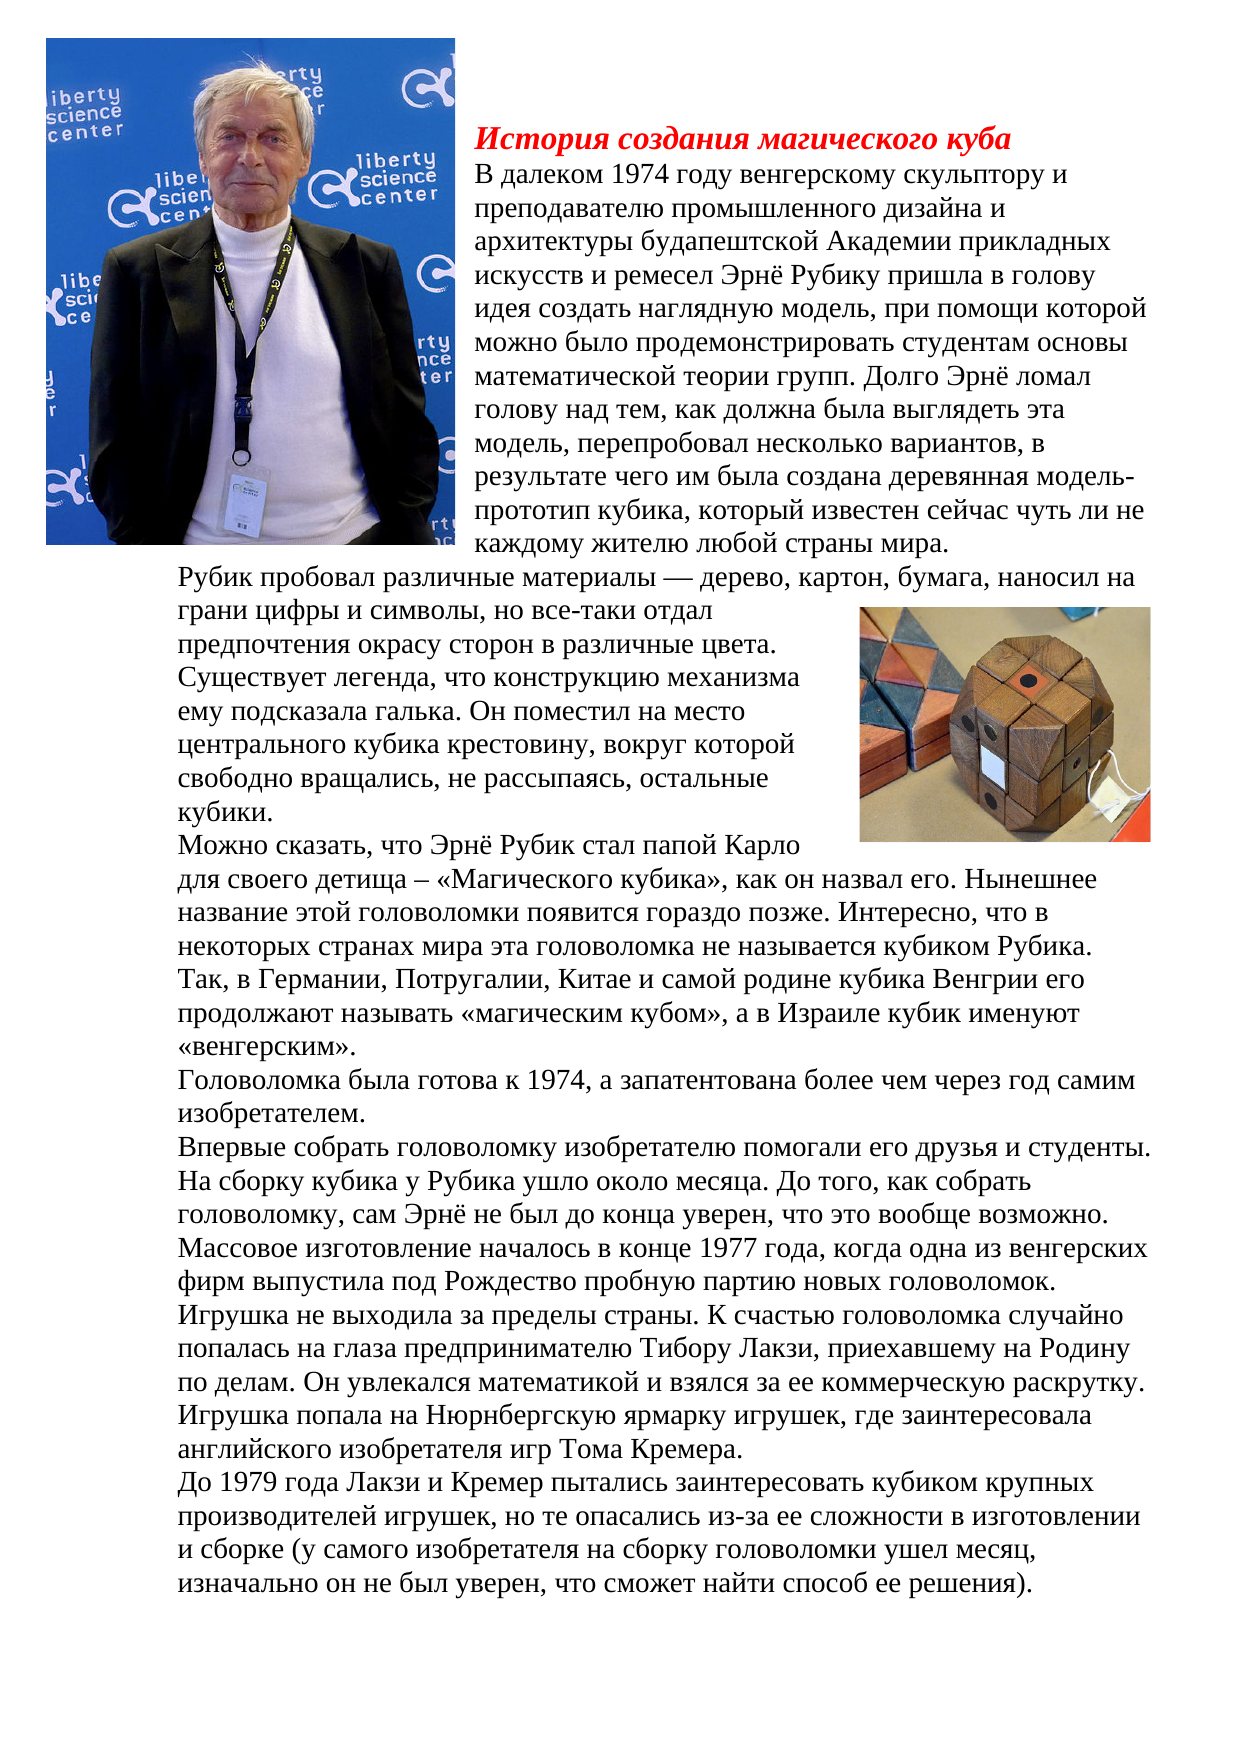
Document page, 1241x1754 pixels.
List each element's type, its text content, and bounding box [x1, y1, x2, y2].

text Существует легенда, что конструкцию механизма ему подсказала галька. Он поместил на место центрального кубика крестовину, вокруг которой свободно вращались, не рассыпаясь, остальные кубики. [177, 659, 859, 827]
text Рубик пробовал различные материалы — дерево, картон, бумага, наносил на грани цифры и символы, но все-таки отдал предпочтения окрасу сторон в различные цвета. [177, 559, 1152, 659]
picture [859, 607, 1152, 843]
text История создания магического куба [456, 118, 1152, 156]
text Игрушка попала на Нюрнбергскую ярмарку игрушек, где заинтересовала английского изобретателя игр Тома Кремера. [177, 1397, 1152, 1464]
text Массовое изготовление началось в конце 1977 года, когда одна из венгерских фирм выпустила под Рождество пробную партию новых головоломок. Игрушка не выходила за пределы страны. К счастью головоломка случайно попалась на глаза предпринимателю Тибору Лакзи, приехавшему на Родину по делам. Он увлекался математикой и взялся за ее коммерческую раскрутку. [177, 1230, 1152, 1397]
text До 1979 года Лакзи и Кремер пытались заинтересовать кубиком крупных производителей игрушек, но те опасались из-за ее сложности в изготовлении и сборке (у самого изобретателя на сборку головоломки ушел месяц, изначально он не был уверен, что сможет найти способ ее решения). [177, 1464, 1152, 1599]
text Можно сказать, что Эрнё Рубик стал папой Карло для своего детища – «Магического кубика», как он назвал его. Нынешнее название этой головоломки появится гораздо позже. Интересно, что в некоторых странах мира эта головоломка не называется кубиком Рубика. Так, в Германии, Потругалии, Китае и самой родине кубика Венгрии его продолжают называть «магическим кубом», а в Израиле кубик именуют «венгерским». [177, 827, 1152, 1062]
picture [46, 38, 456, 545]
text В далеком 1974 году венгерскому скульптору и преподавателю промышленного дизайна и архитектуры будапештской Академии прикладных искусств и ремесел Эрнё Рубику пришла в голову идея создать наглядную модель, при помощи которой можно было продемонстрировать студентам основы математической теории групп. Долго Эрнё ломал голову над тем, как должна была выглядеть эта модель, перепробовал несколько вариантов, в результате чего им была создана деревянная модель-прототип кубика, который известен сейчас чуть ли не каждому жителю любой страны мира. [177, 156, 1152, 559]
text Впервые собрать головоломку изобретателю помогали его друзья и студенты. На сборку кубика у Рубика ушло около месяца. До того, как собрать головоломку, сам Эрнё не был до конца уверен, что это вообще возможно. [177, 1129, 1152, 1230]
text Головоломка была готова к 1974, а запатентована более чем через год самим изобретателем. [177, 1062, 1152, 1129]
